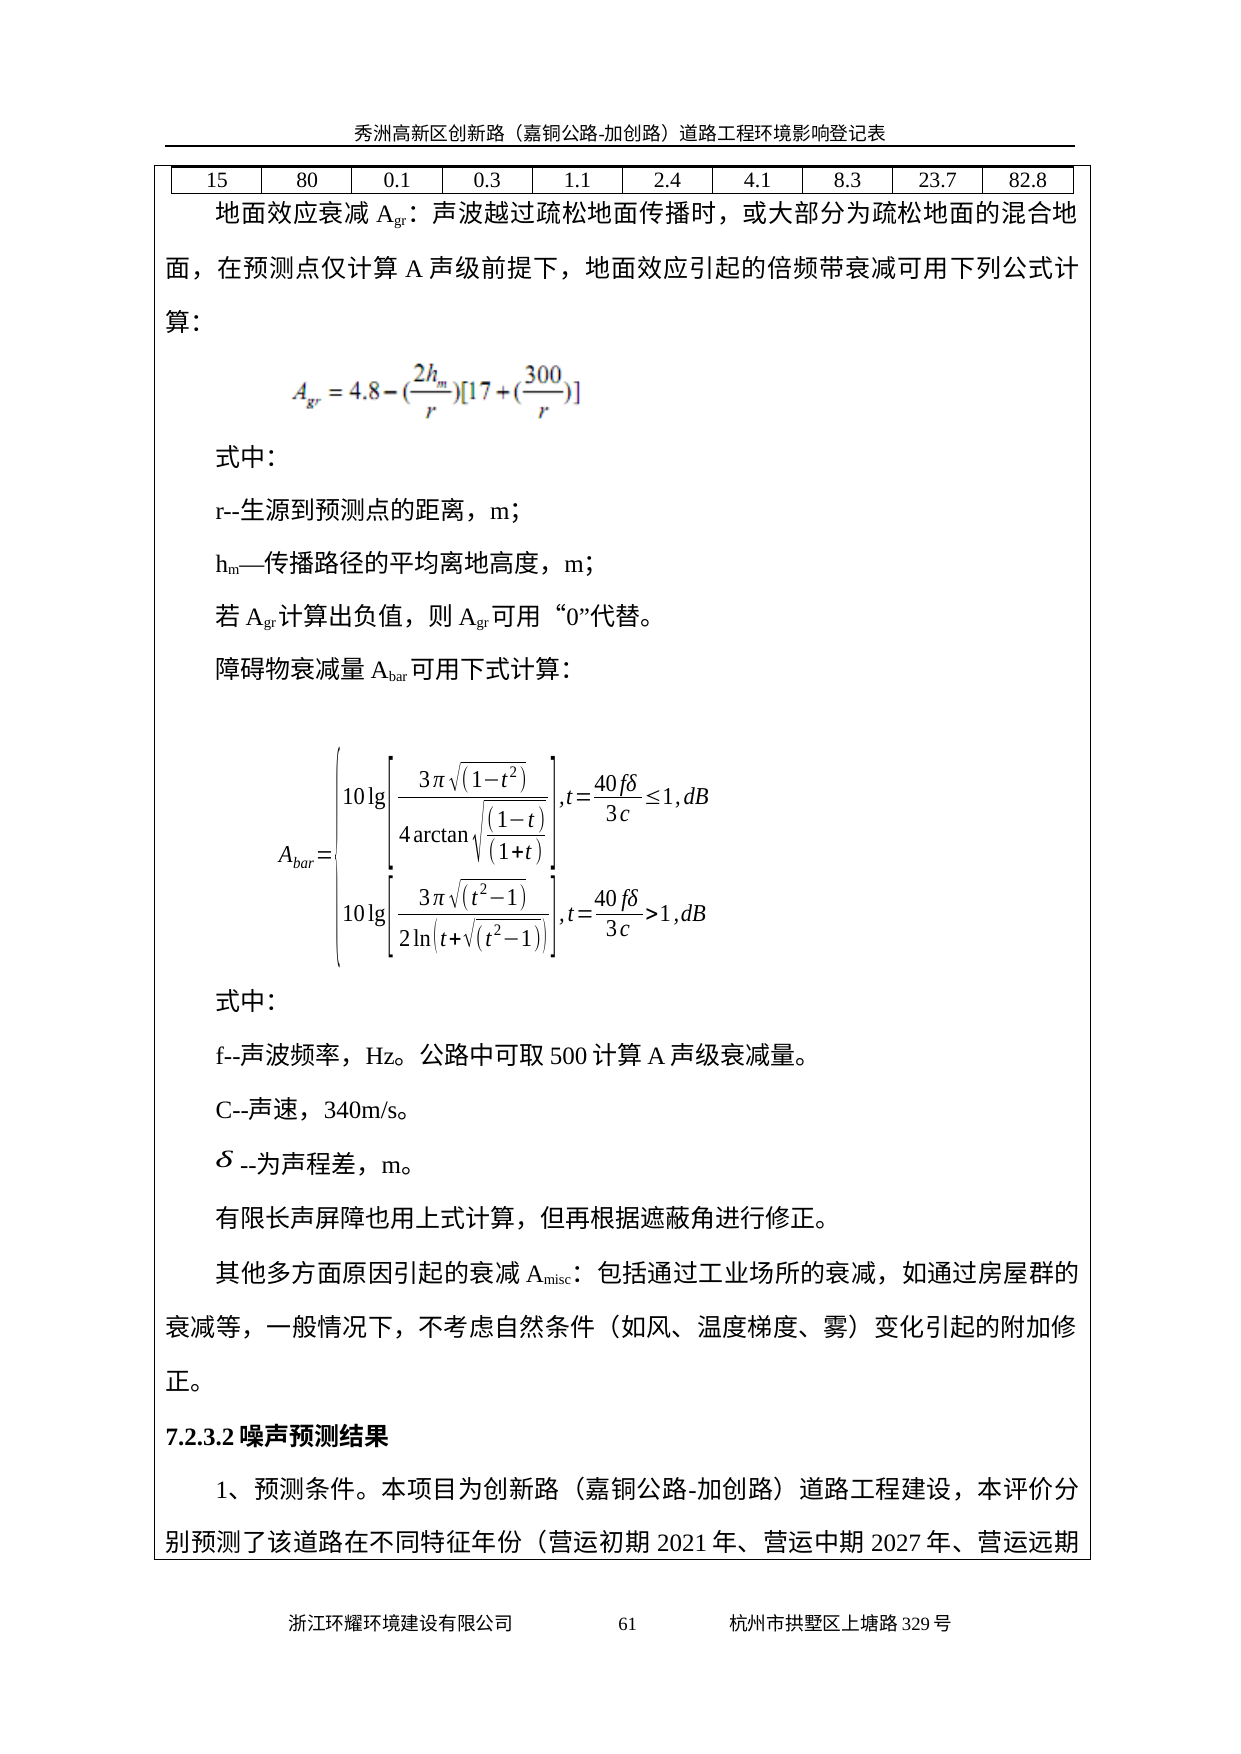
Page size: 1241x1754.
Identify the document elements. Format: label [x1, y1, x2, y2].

table_header [155, 166, 1090, 1559]
picture [215, 356, 584, 425]
